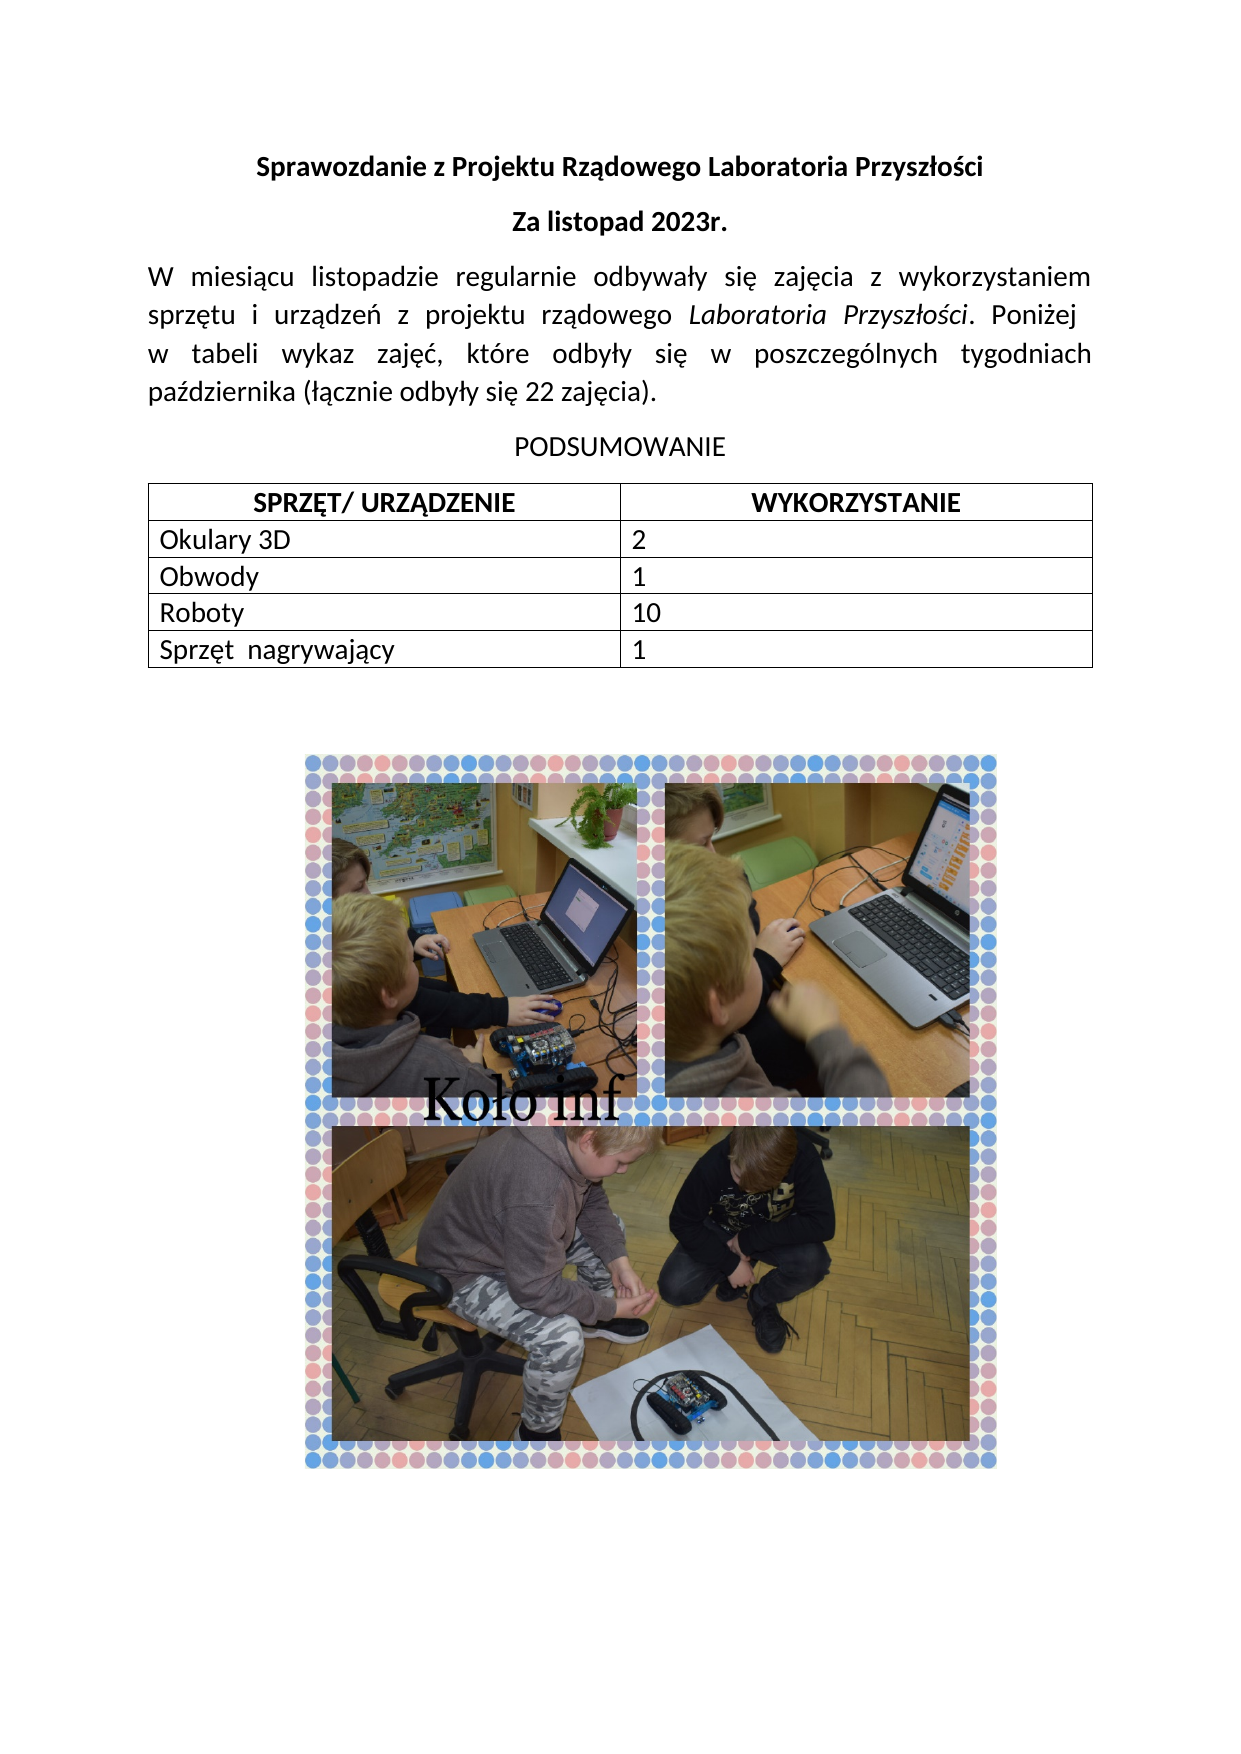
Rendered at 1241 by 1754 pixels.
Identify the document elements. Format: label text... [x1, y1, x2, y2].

table_cell 1 [621, 631, 1092, 667]
table_cell 1 [621, 558, 1092, 593]
table_cell 10 [621, 594, 1092, 630]
text W miesiącu listopadzie regularnie odbywały się zajęcia z wykorzystaniem sprzętu i urządzeń z projektu rządowego Laboratoria Przyszłości. Poniżej w tabeli wykaz zajęć, które odbyły się w poszczególnych tygodniach października (łącznie odbyły się 22 zajęcia). [148, 258, 1093, 409]
table_cell 2 [621, 521, 1092, 557]
text Za listopad 2023r. [148, 203, 1093, 238]
table_header SPRZĘT/ URZĄDZENIE [149, 484, 620, 520]
table_cell Obwody [149, 558, 620, 593]
table_cell Sprzęt nagrywający [149, 631, 620, 667]
text Sprawozdanie z Projektu Rządowego Laboratoria Przyszłości [148, 148, 1093, 183]
picture [304, 754, 997, 1469]
table_cell Roboty [149, 594, 620, 630]
text PODSUMOWANIE [148, 428, 1093, 464]
table_header WYKORZYSTANIE [621, 484, 1092, 520]
table_cell Okulary 3D [149, 521, 620, 557]
